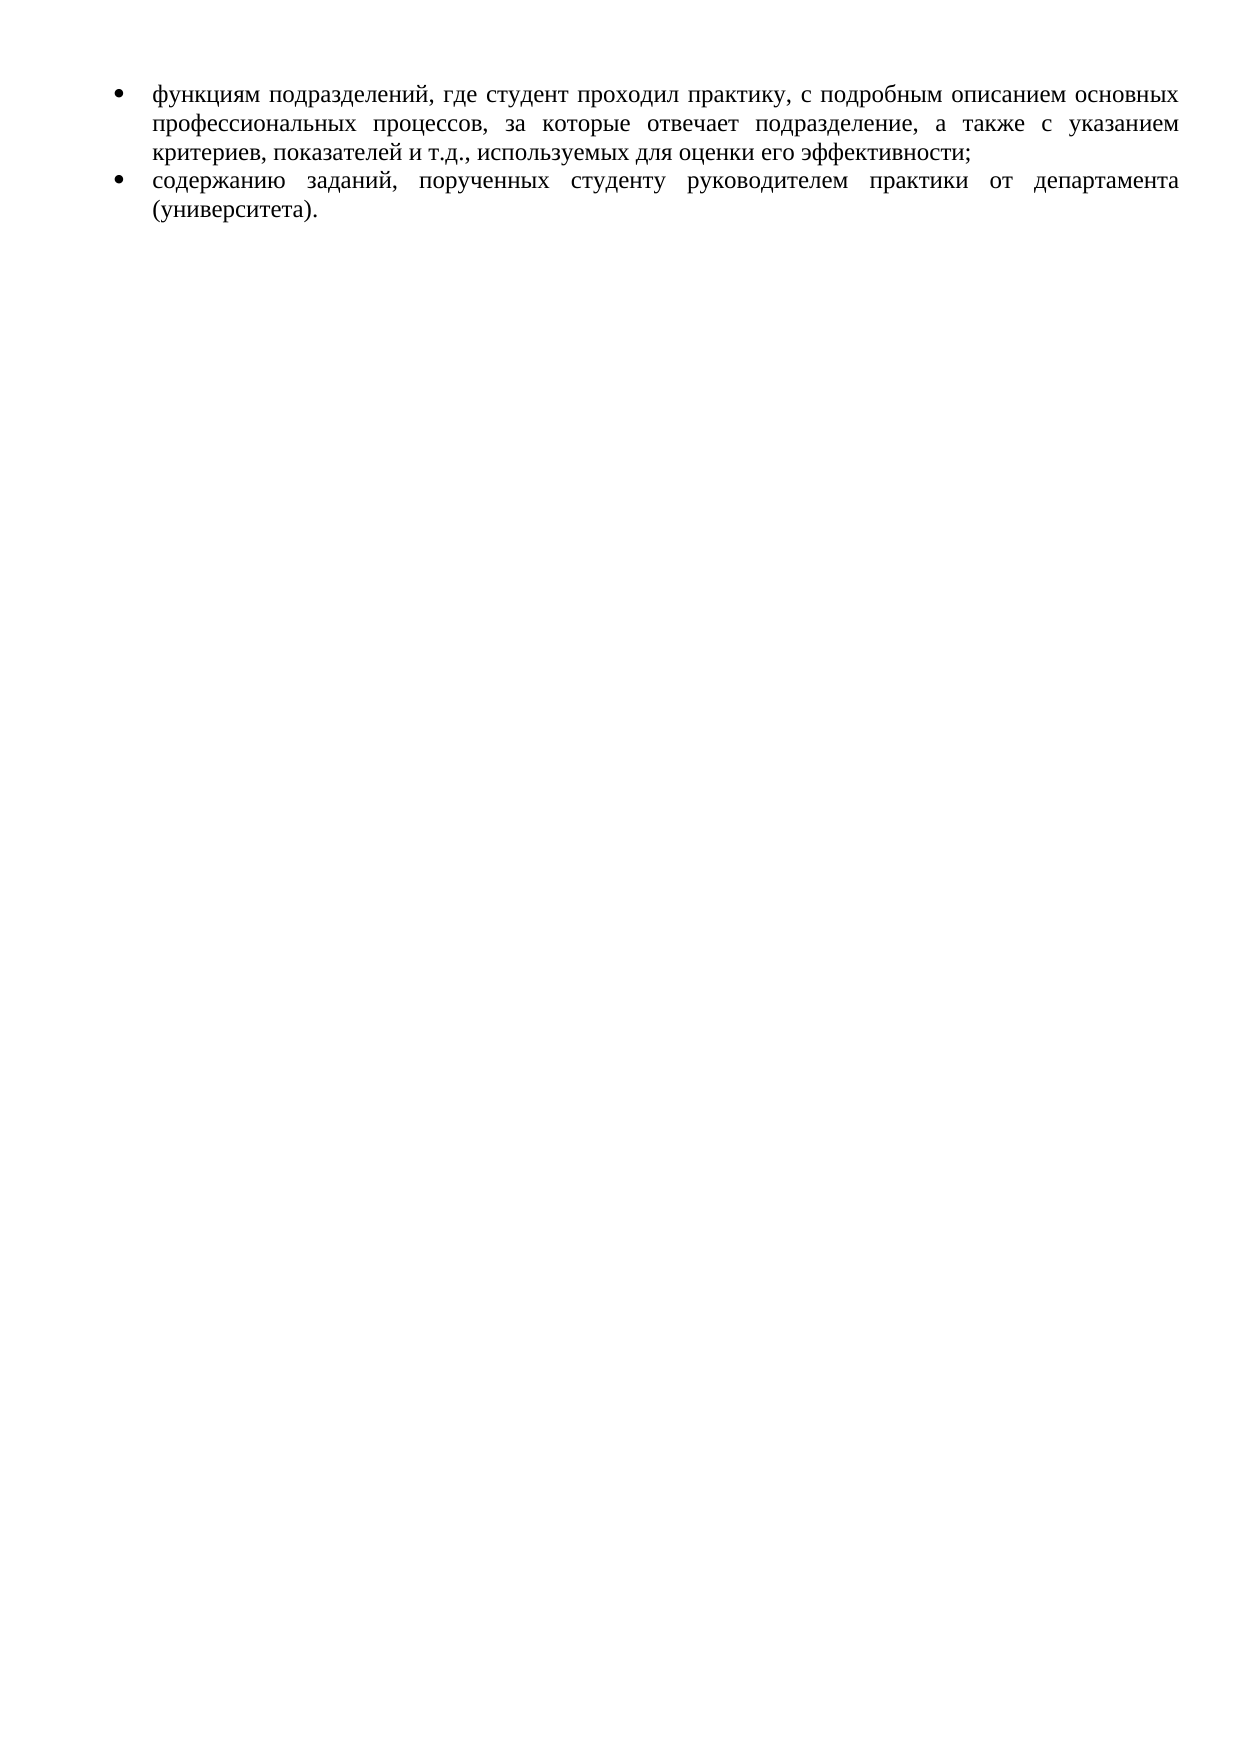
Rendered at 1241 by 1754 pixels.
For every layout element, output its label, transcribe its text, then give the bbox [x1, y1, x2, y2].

list содержанию заданий, порученных студенту руководителем практики от департамента (университета). [114, 165, 1180, 223]
list функциям подразделений, где студент проходил практику, с подробным описанием основных профессиональных процессов, за которые отвечает подразделение, а также с указанием критериев, показателей и т.д., используемых для оценки его эффективности; [114, 79, 1180, 165]
